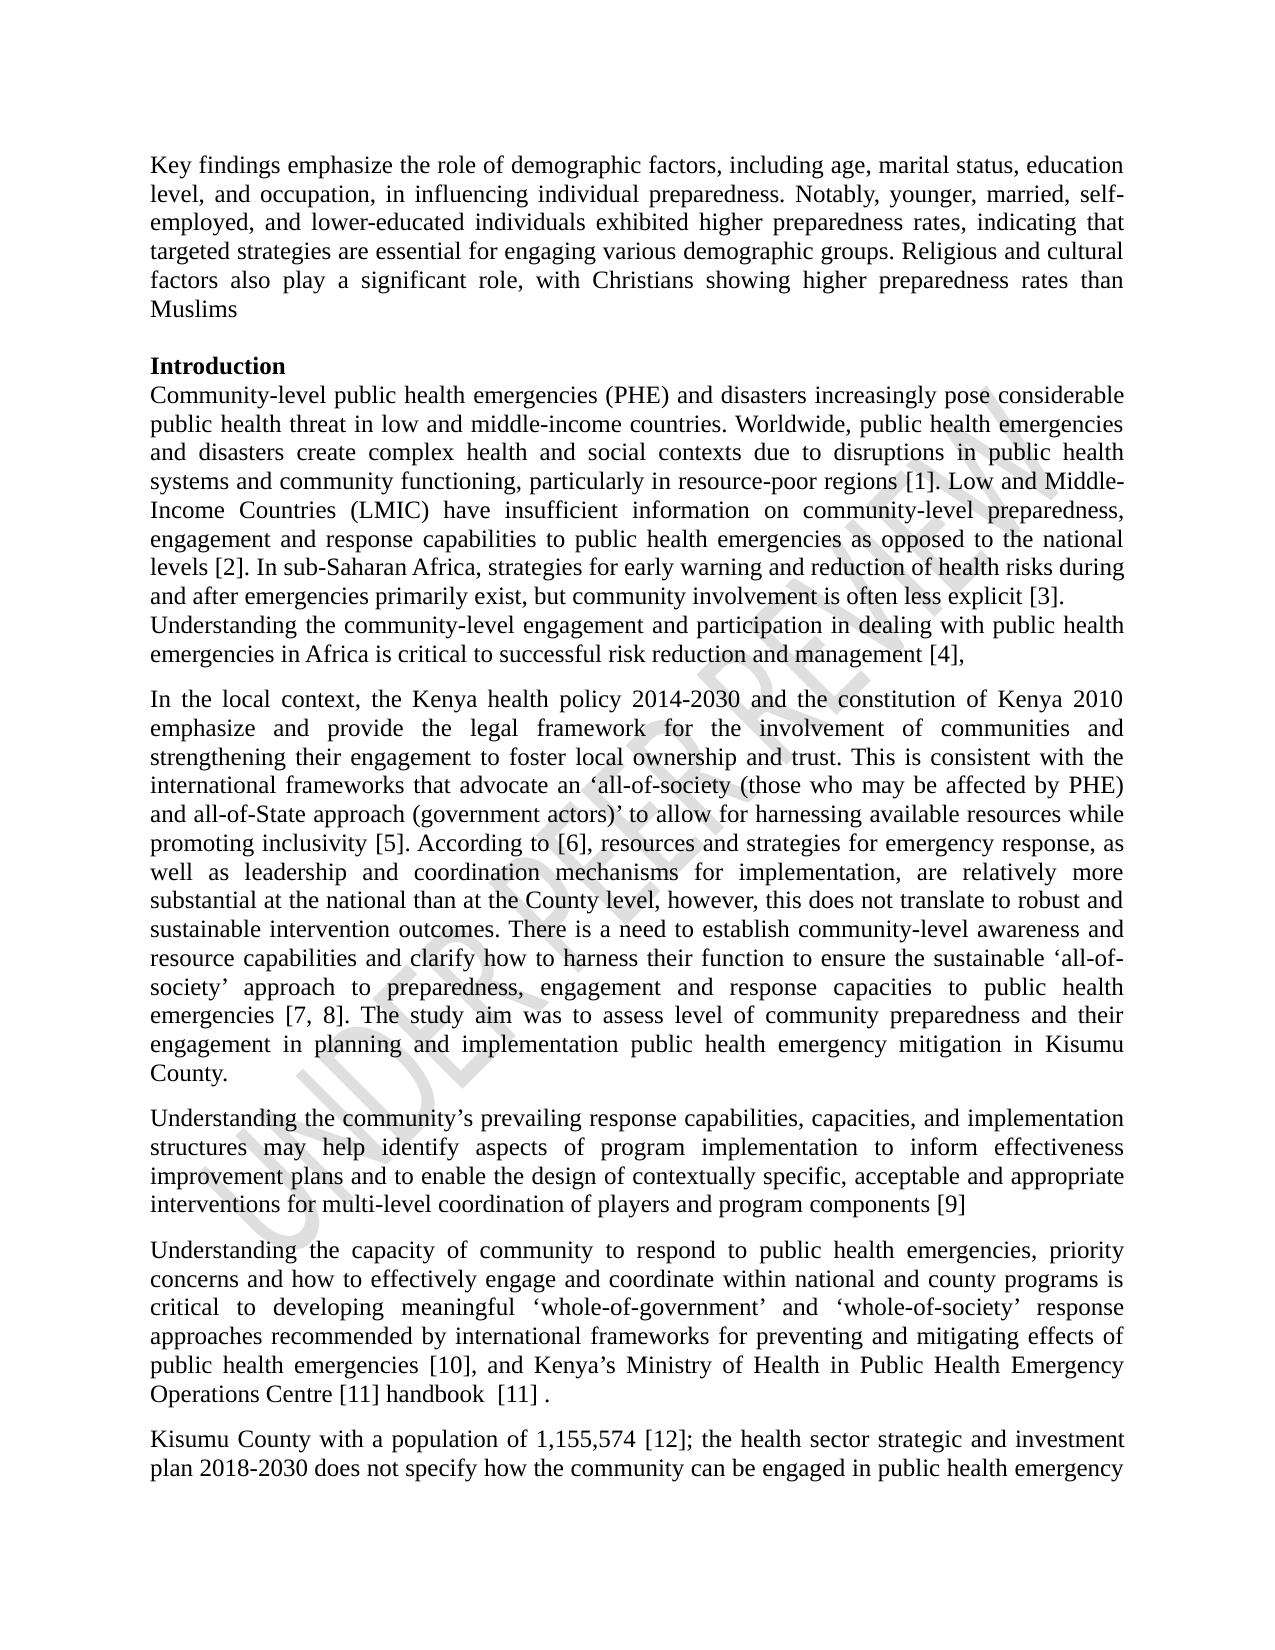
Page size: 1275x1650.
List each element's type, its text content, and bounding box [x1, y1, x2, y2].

text Community-level public health emergencies (PHE) and disasters increasingly pose considerable public health threat in low and middle-income countries. Worldwide, public health emergencies and disasters create complex health and social contexts due to disruptions in public health systems and community functioning, particularly in resource-poor regions [1]. Low and Middle-Income Countries (LMIC) have insufficient information on community-level preparedness, engagement and response capabilities to public health emergencies as opposed to the national levels [2]. In sub-Saharan Africa, strategies for early warning and reduction of health risks during and after emergencies primarily exist, but community involvement is often less explicit [3]. [150, 380, 1125, 610]
text Understanding the capacity of community to respond to public health emergencies, priority concerns and how to effectively engage and coordinate within national and county programs is critical to developing meaningful ‘whole-of-government’ and ‘whole-of-society’ response approaches recommended by international frameworks for preventing and mitigating effects of public health emergencies [10], and Kenya’s Ministry of Health in Public Health Emergency Operations Centre [11] handbook [11] . [150, 1235, 1125, 1407]
text Understanding the community-level engagement and participation in dealing with public health emergencies in Africa is critical to successful risk reduction and management [4], [150, 610, 1125, 667]
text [150, 1424, 1125, 1482]
text Understanding the community’s prevailing response capabilities, capacities, and implementation structures may help identify aspects of program implementation to inform effectiveness improvement plans and to enable the design of contextually specific, acceptable and appropriate interventions for multi-level coordination of players and program components [9] [150, 1103, 1125, 1218]
text In the local context, the Kenya health policy 2014-2030 and the constitution of Kenya 2010 emphasize and provide the legal framework for the involvement of communities and strengthening their engagement to foster local ownership and trust. This is consistent with the international frameworks that advocate an ‘all-of-society (those who may be affected by PHE) and all-of-State approach (government actors)’ to allow for harnessing available resources while promoting inclusivity [5]. According to [6], resources and strategies for emergency response, as well as leadership and coordination mechanisms for implementation, are relatively more substantial at the national than at the County level, however, this does not translate to robust and sustainable intervention outcomes. There is a need to establish community-level awareness and resource capabilities and clarify how to harness their function to ensure the sustainable ‘all-of-society’ approach to preparedness, engagement and response capacities to public health emergencies [7, 8]. The study aim was to assess level of community preparedness and their engagement in planning and implementation public health emergency mitigation in Kisumu County. [150, 684, 1125, 1087]
text Introduction [150, 351, 1125, 380]
text Key findings emphasize the role of demographic factors, including age, marital status, education level, and occupation, in influencing individual preparedness. Notably, younger, married, self-employed, and lower-educated individuals exhibited higher preparedness rates, indicating that targeted strategies are essential for engaging various demographic groups. Religious and cultural factors also play a significant role, with Christians showing higher preparedness rates than Muslims [150, 150, 1125, 322]
